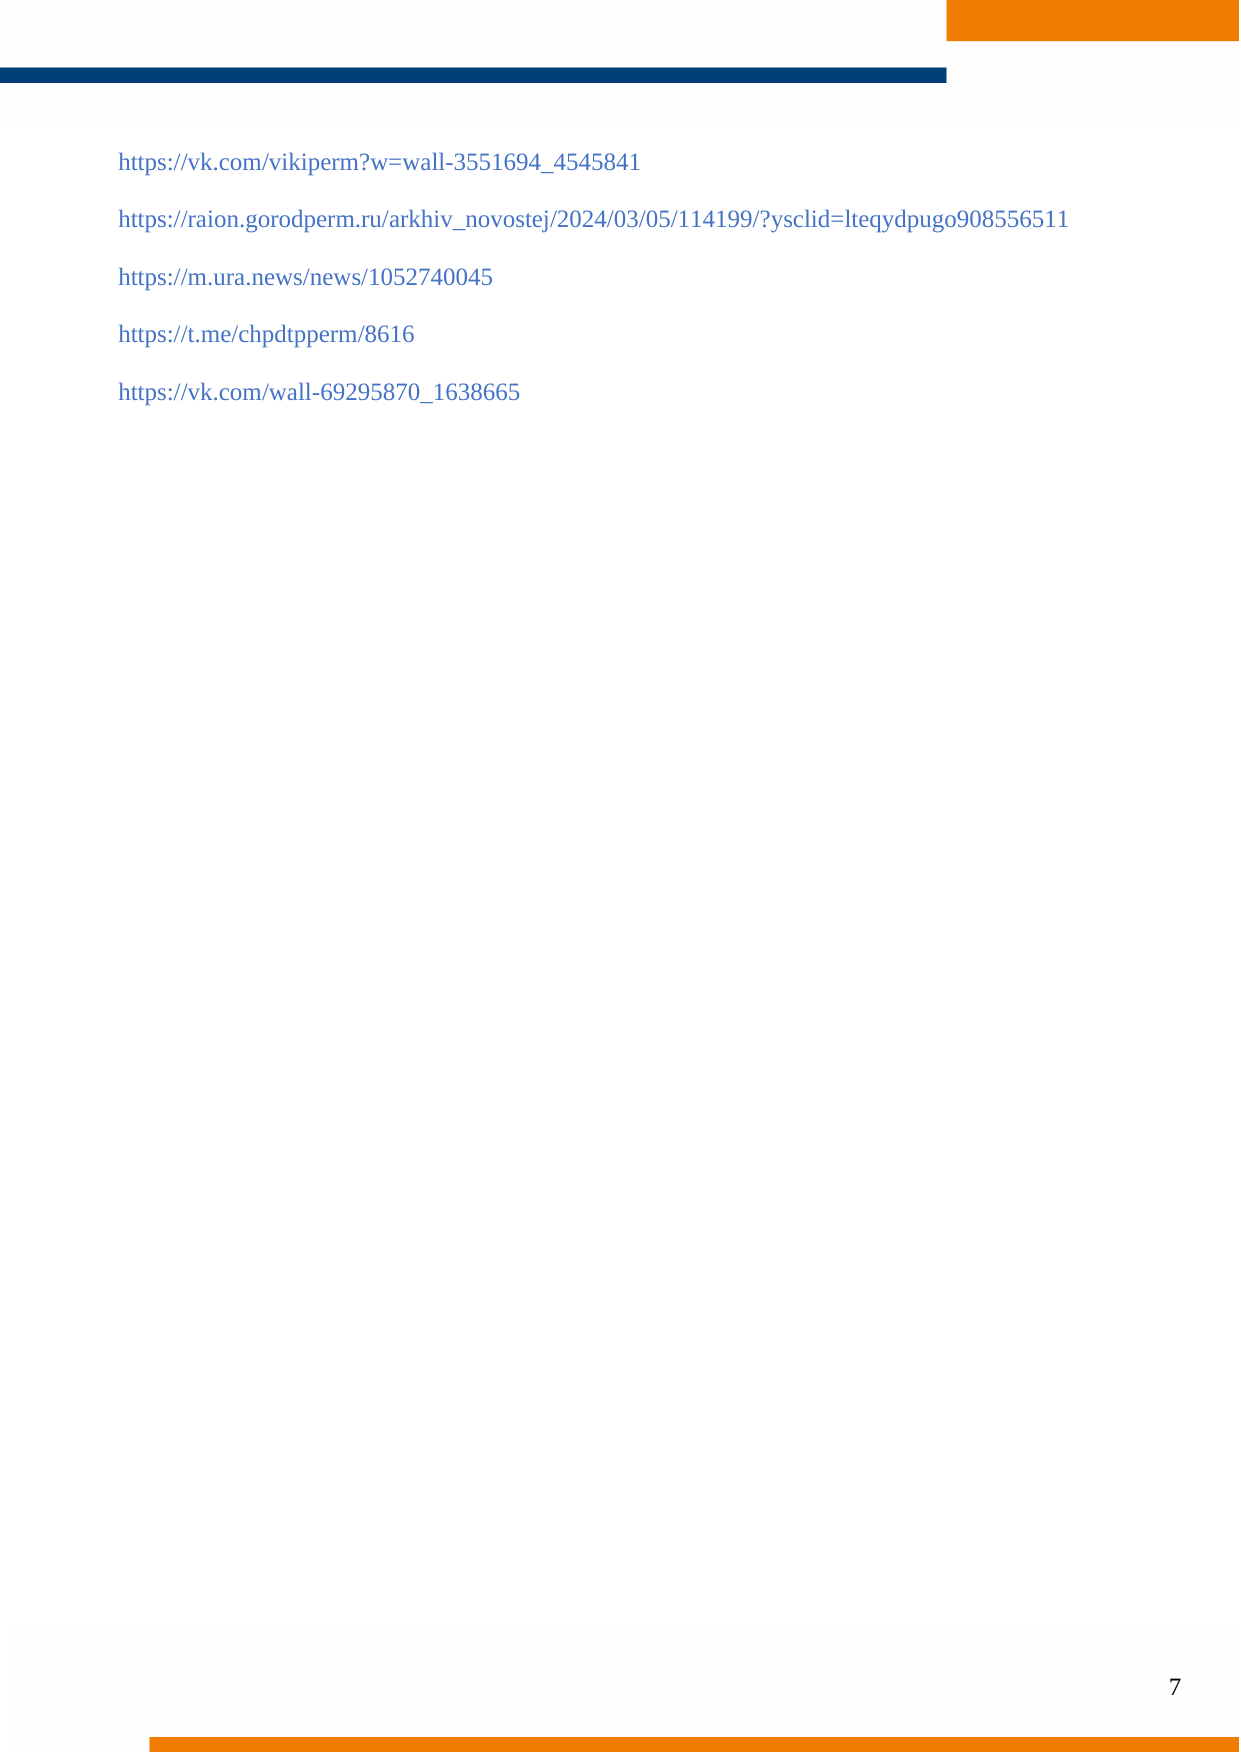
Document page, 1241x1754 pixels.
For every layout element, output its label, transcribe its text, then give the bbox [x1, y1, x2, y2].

text https://vk.com/vikiperm?w=wall-3551694_4545841 [118, 147, 1181, 176]
picture [6, 1625, 1239, 1752]
picture [0, 0, 1239, 128]
text https://raion.gorodperm.ru/arkhiv_novostej/2024/03/05/114199/?ysclid=lteqydpugo908556511 [118, 204, 1181, 233]
text https://m.ura.news/news/1052740045 [118, 262, 1181, 291]
text https://t.me/chpdtpperm/8616 [118, 319, 1181, 348]
text https://vk.com/wall-69295870_1638665 [118, 377, 1181, 406]
